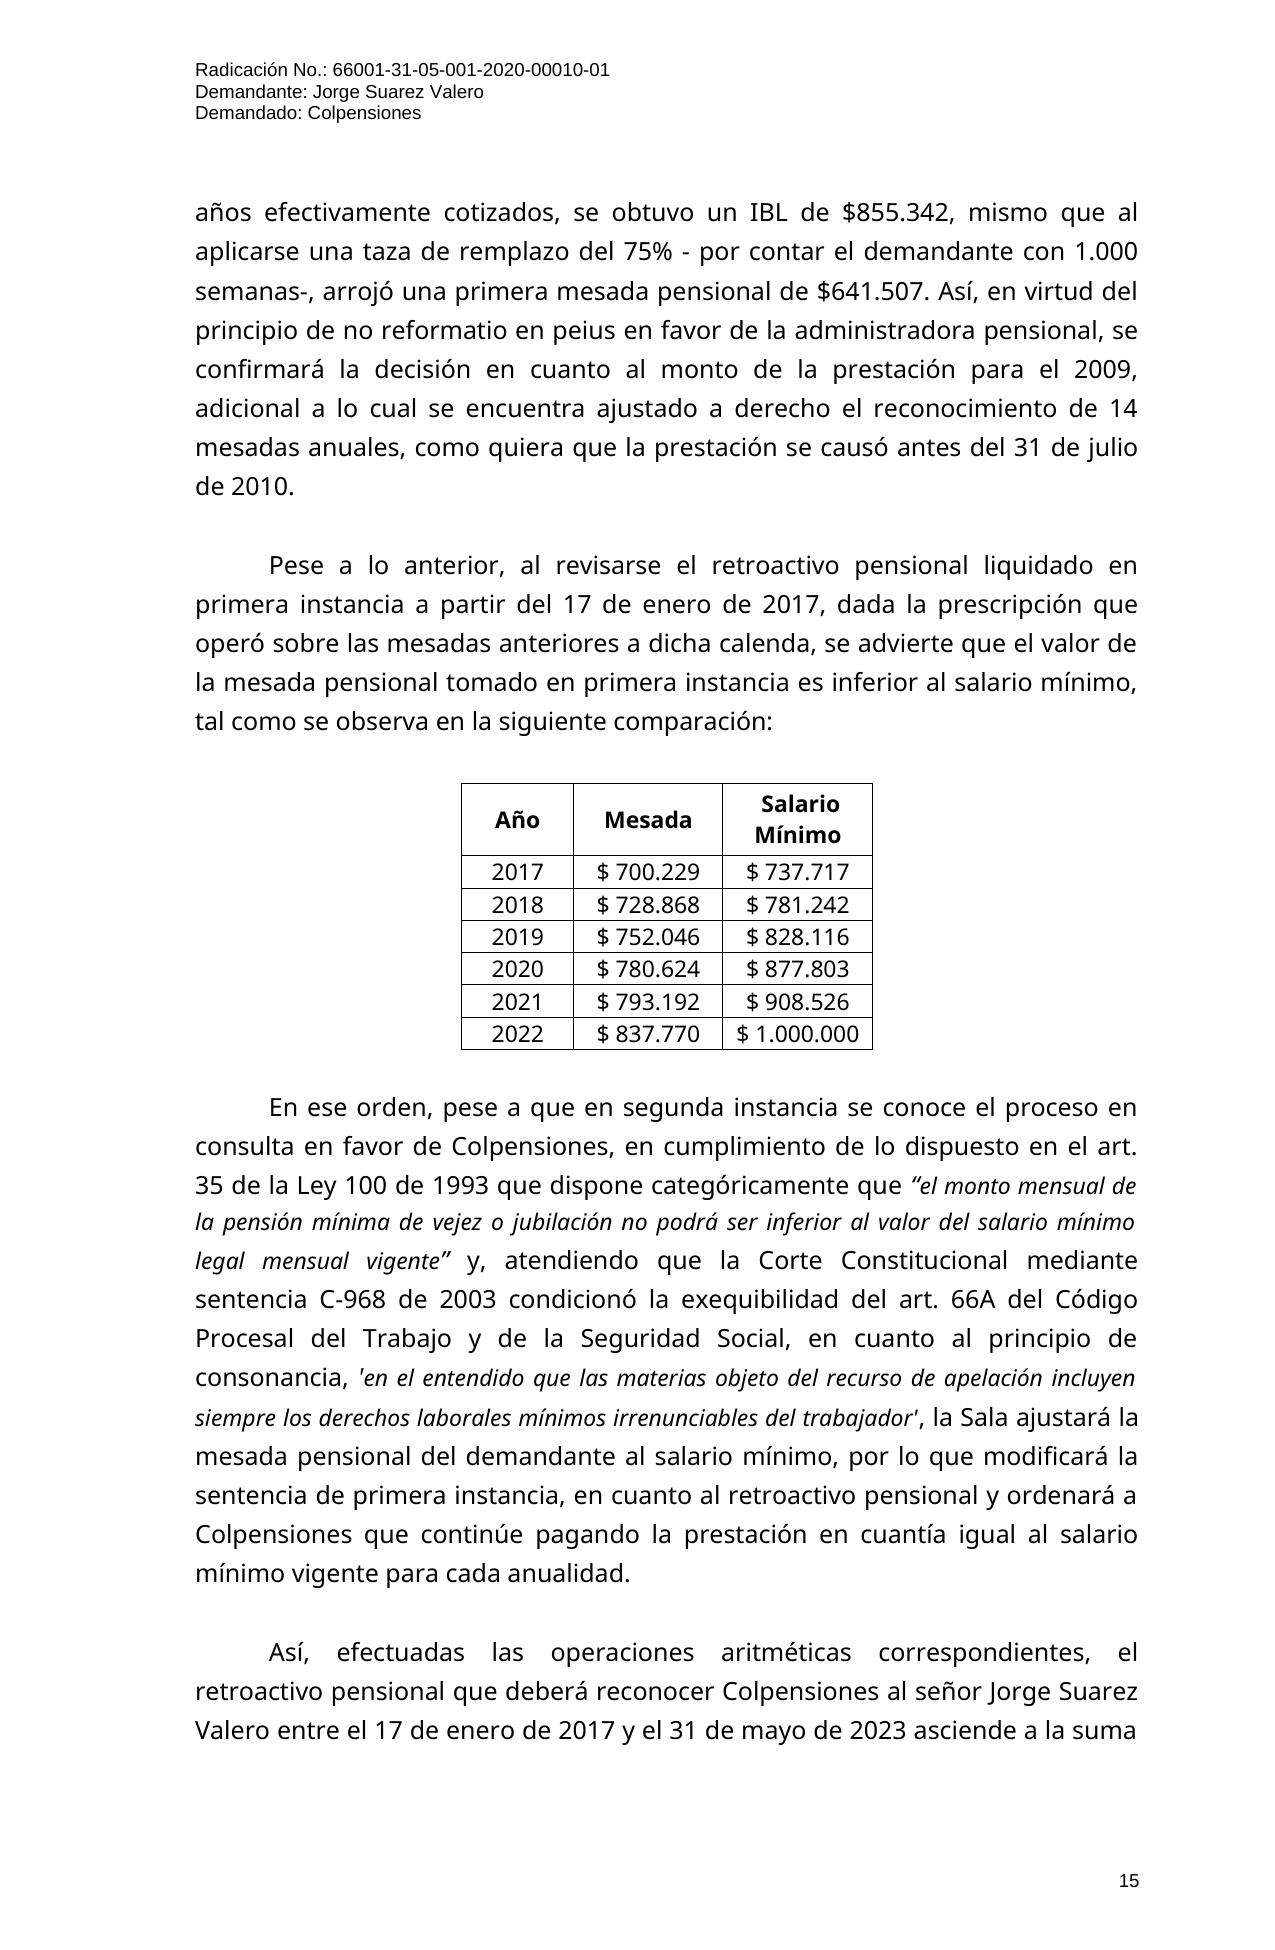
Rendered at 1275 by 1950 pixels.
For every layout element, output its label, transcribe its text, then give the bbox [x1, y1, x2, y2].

table_cell $ 908.526 [723, 985, 872, 1017]
table_cell $ 737.717 [723, 856, 872, 887]
table_cell $ 752.046 [574, 921, 722, 952]
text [195, 1634, 1139, 1747]
table_cell 2018 [462, 889, 573, 920]
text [195, 195, 1139, 503]
table_cell 2017 [462, 856, 573, 887]
table_cell $ 728.868 [574, 889, 722, 920]
table_cell $ 700.229 [574, 856, 722, 887]
table_cell $ 837.770 [574, 1018, 722, 1049]
table_header Salario Mínimo [723, 784, 872, 855]
table_cell $ 780.624 [574, 953, 722, 984]
table_cell 2019 [462, 921, 573, 952]
table_header Año [462, 784, 573, 855]
table_cell 2022 [462, 1018, 573, 1049]
table_cell $ 793.192 [574, 985, 722, 1017]
table_cell 2021 [462, 985, 573, 1017]
table_cell 2020 [462, 953, 573, 984]
table_cell $ 877.803 [723, 953, 872, 984]
text Pese a lo anterior, al revisarse el retroactivo pensional liquidado en primera instancia a partir del 17 de enero de 2017, dada la prescripción que operó sobre las mesadas anteriores a dicha calenda, se advierte que el valor de la mesada pensional tomado en primera instancia es inferior al salario mínimo, tal como se observa en la siguiente comparación: [195, 547, 1139, 738]
text En ese orden, pese a que en segunda instancia se conoce el proceso en consulta en favor de Colpensiones, en cumplimiento de lo dispuesto en el art. 35 de la Ley 100 de 1993 que dispone categóricamente que “el monto mensual de la pensión mínima de vejez o jubilación no podrá ser inferior al valor del salario mínimo legal mensual vigente” y, atendiendo que la Corte Constitucional mediante sentencia C-968 de 2003 condicionó la exequibilidad del art. 66A del Código Procesal del Trabajo y de la Seguridad Social, en cuanto al principio de consonancia, 'en el entendido que las materias objeto del recurso de apelación incluyen siempre los derechos laborales mínimos irrenunciables del trabajador', la Sala ajustará la mesada pensional del demandante al salario mínimo, por lo que modificará la sentencia de primera instancia, en cuanto al retroactivo pensional y ordenará a Colpensiones que continúe pagando la prestación en cuantía igual al salario mínimo vigente para cada anualidad. [195, 1089, 1139, 1590]
table_cell $ 828.116 [723, 921, 872, 952]
table_cell $ 781.242 [723, 889, 872, 920]
table_cell $ 1.000.000 [723, 1018, 872, 1049]
table_header Mesada [574, 784, 722, 855]
